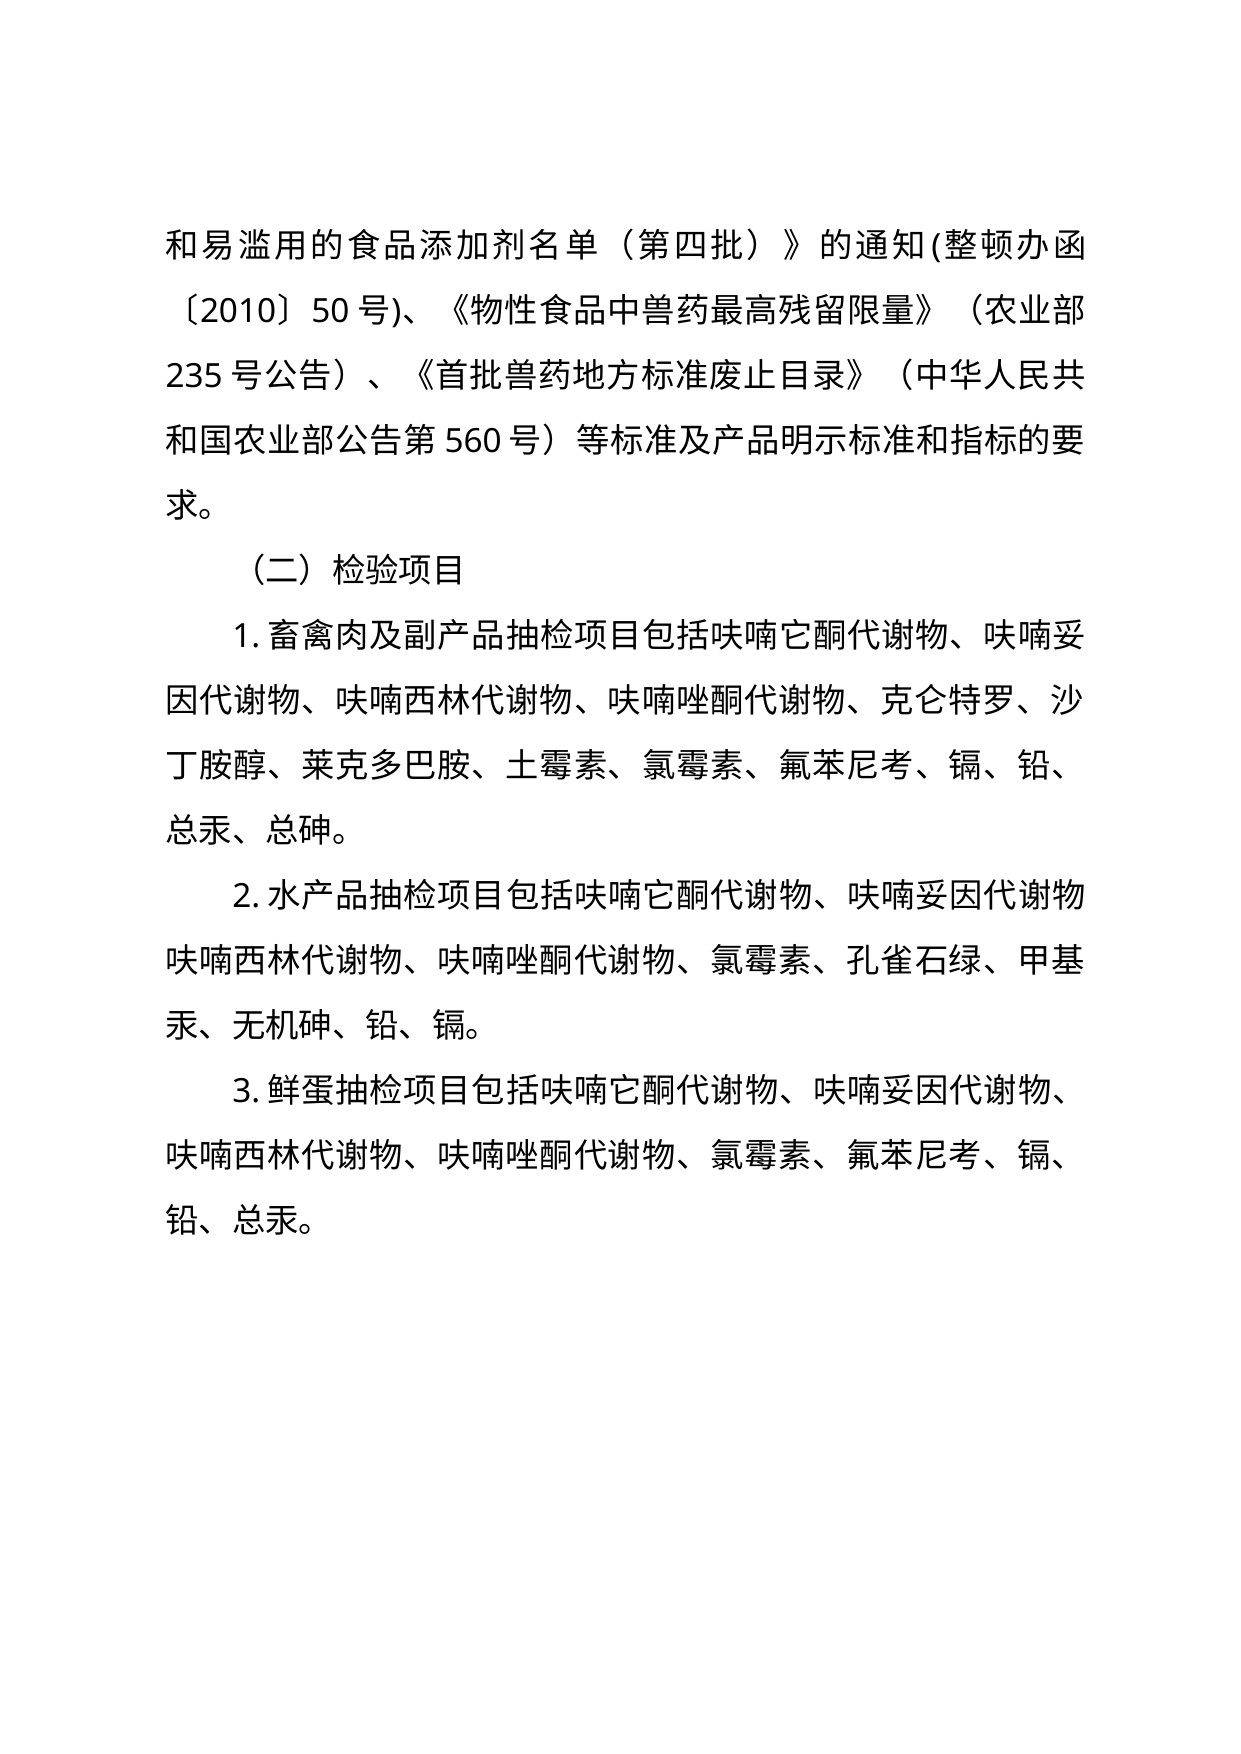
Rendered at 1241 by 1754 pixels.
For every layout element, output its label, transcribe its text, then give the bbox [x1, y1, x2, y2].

text 2. 水产品抽检项目包括呋喃它酮代谢物、呋喃妥因代谢物、呋喃西林代谢物、呋喃唑酮代谢物、氯霉素、孔雀石绿、甲基汞、无机砷、铅、镉。 [165, 861, 1087, 1056]
text 1. 畜禽肉及副产品抽检项目包括呋喃它酮代谢物、呋喃妥因代谢物、呋喃西林代谢物、呋喃唑酮代谢物、克仑特罗、沙丁胺醇、莱克多巴胺、土霉素、氯霉素、氟苯尼考、镉、铅、总汞、总砷。 [165, 601, 1087, 861]
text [165, 211, 1087, 536]
text （二）检验项目 [165, 536, 1087, 601]
text 3. 鲜蛋抽检项目包括呋喃它酮代谢物、呋喃妥因代谢物、呋喃西林代谢物、呋喃唑酮代谢物、氯霉素、氟苯尼考、镉、铅、总汞。 [165, 1056, 1087, 1251]
